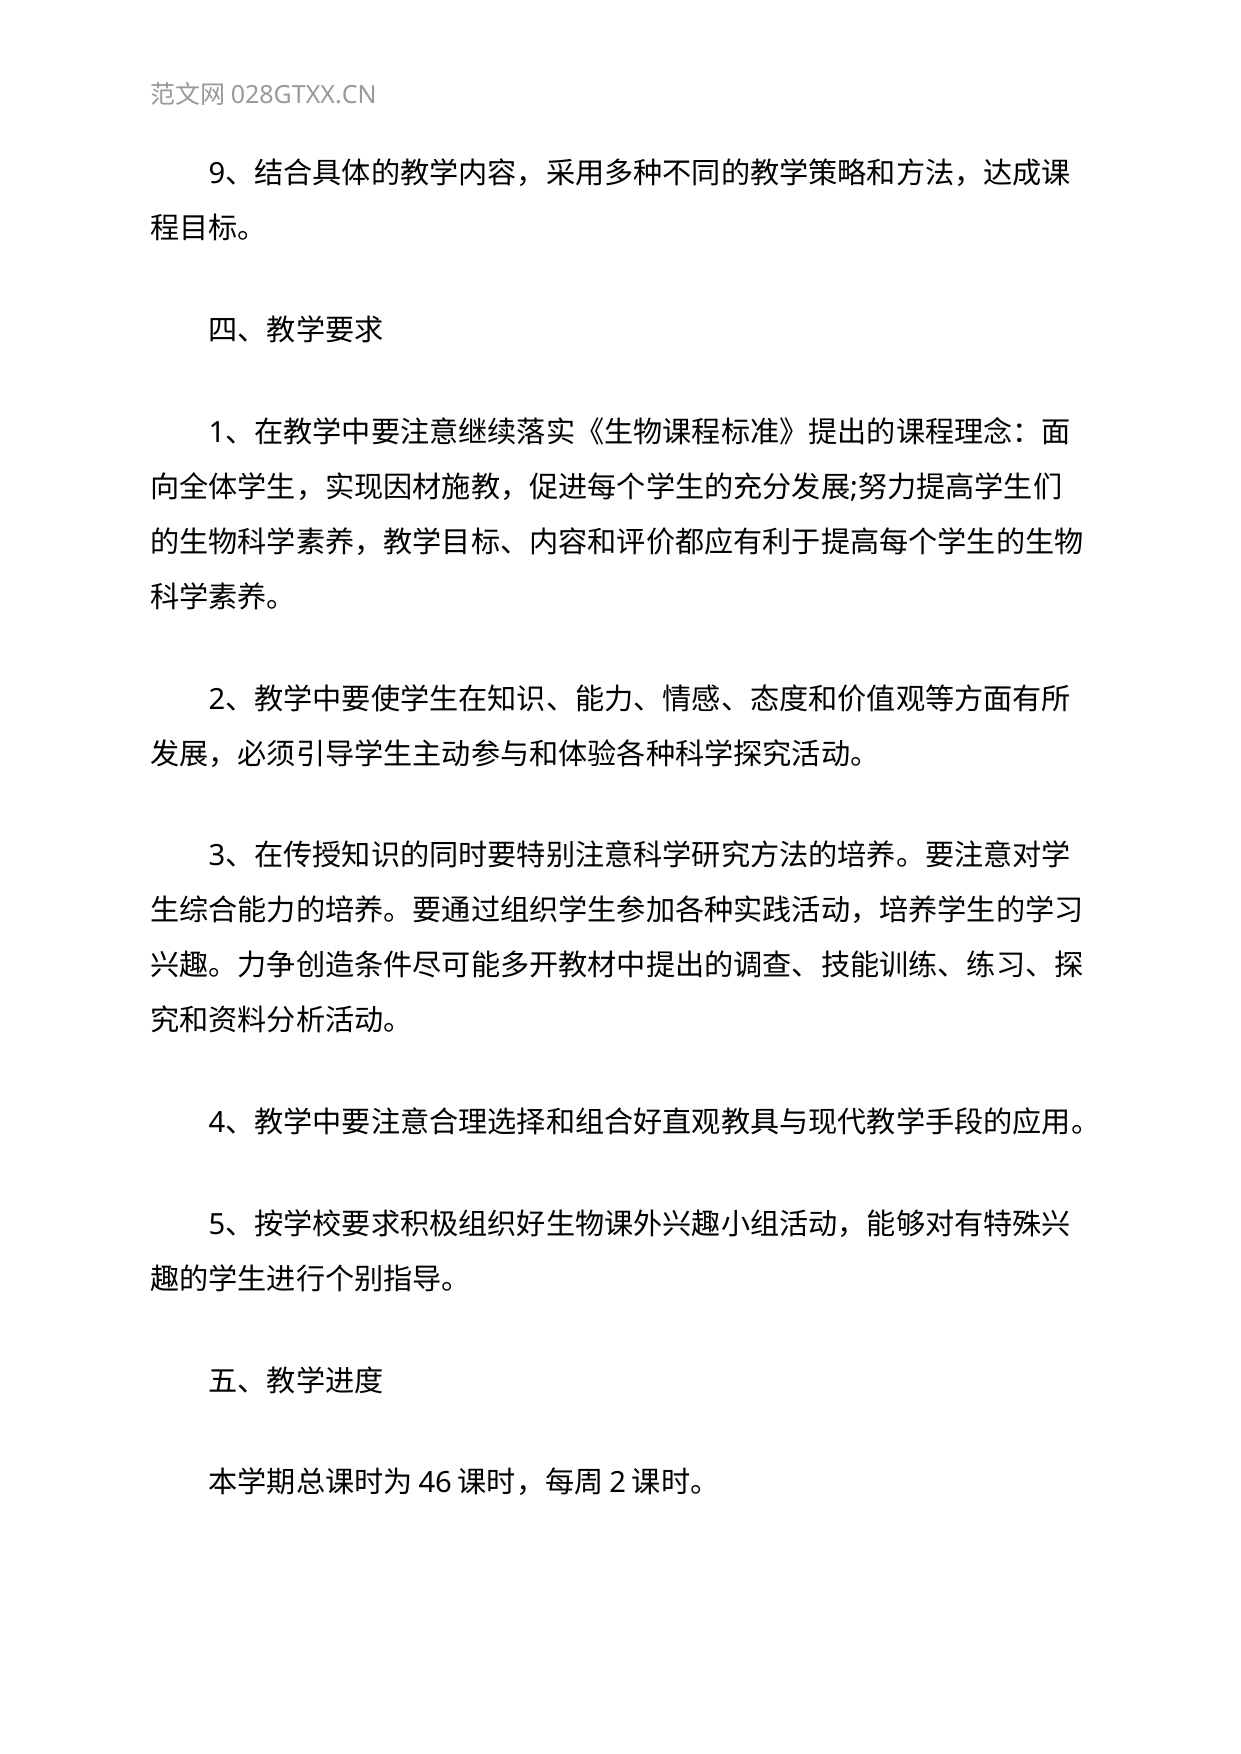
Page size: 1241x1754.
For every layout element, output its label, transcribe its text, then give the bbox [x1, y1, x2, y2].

text 五、教学进度 [150, 1357, 1090, 1399]
text 2、教学中要使学生在知识、能力、情感、态度和价值观等方面有所发展，必须引导学生主动参与和体验各种科学探究活动。 [150, 675, 1090, 772]
text 本学期总课时为46课时，每周2课时。 [150, 1459, 1090, 1501]
text 3、在传授知识的同时要特别注意科学研究方法的培养。要注意对学生综合能力的培养。要通过组织学生参加各种实践活动，培养学生的学习兴趣。力争创造条件尽可能多开教材中提出的调查、技能训练、练习、探究和资料分析活动。 [150, 832, 1090, 1039]
text 1、在教学中要注意继续落实《生物课程标准》提出的课程理念：面向全体学生，实现因材施教，促进每个学生的充分发展;努力提高学生们的生物科学素养，教学目标、内容和评价都应有利于提高每个学生的生物科学素养。 [150, 408, 1090, 616]
text 9、结合具体的教学内容，采用多种不同的教学策略和方法，达成课程目标。 [150, 150, 1090, 247]
text 5、按学校要求积极组织好生物课外兴趣小组活动，能够对有特殊兴趣的学生进行个别指导。 [150, 1201, 1090, 1298]
text 四、教学要求 [150, 307, 1090, 349]
text 4、教学中要注意合理选择和组合好直观教具与现代教学手段的应用。 [150, 1098, 1090, 1141]
